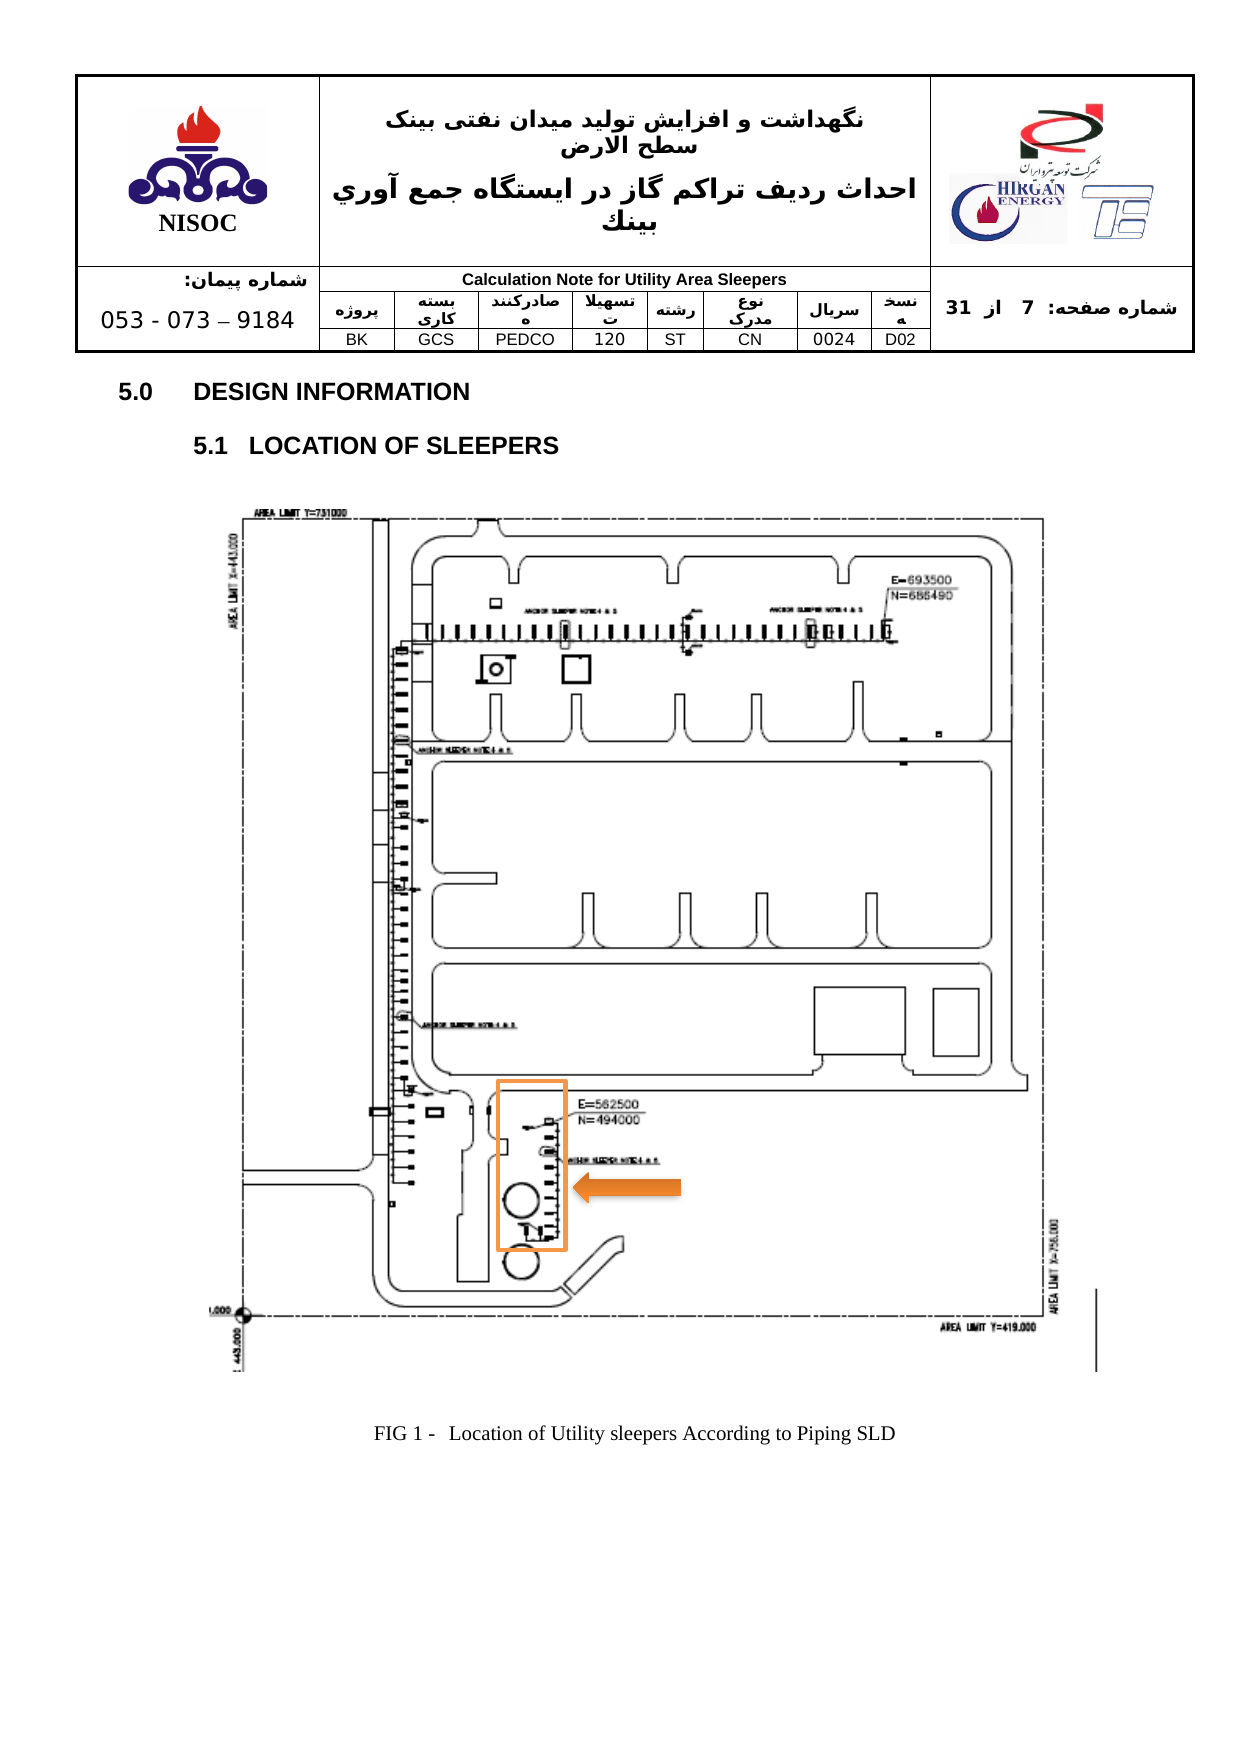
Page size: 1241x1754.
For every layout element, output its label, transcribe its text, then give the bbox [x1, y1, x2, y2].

list DESIGN INFORMATION [118, 377, 1152, 406]
list Location of Utility sleepers According to Piping SLD [118, 1421, 1152, 1445]
picture [128, 106, 268, 208]
picture [949, 103, 1104, 244]
picture [208, 509, 1102, 1372]
text 5.1 LOCATION OF SLEEPERS [193, 431, 1152, 459]
